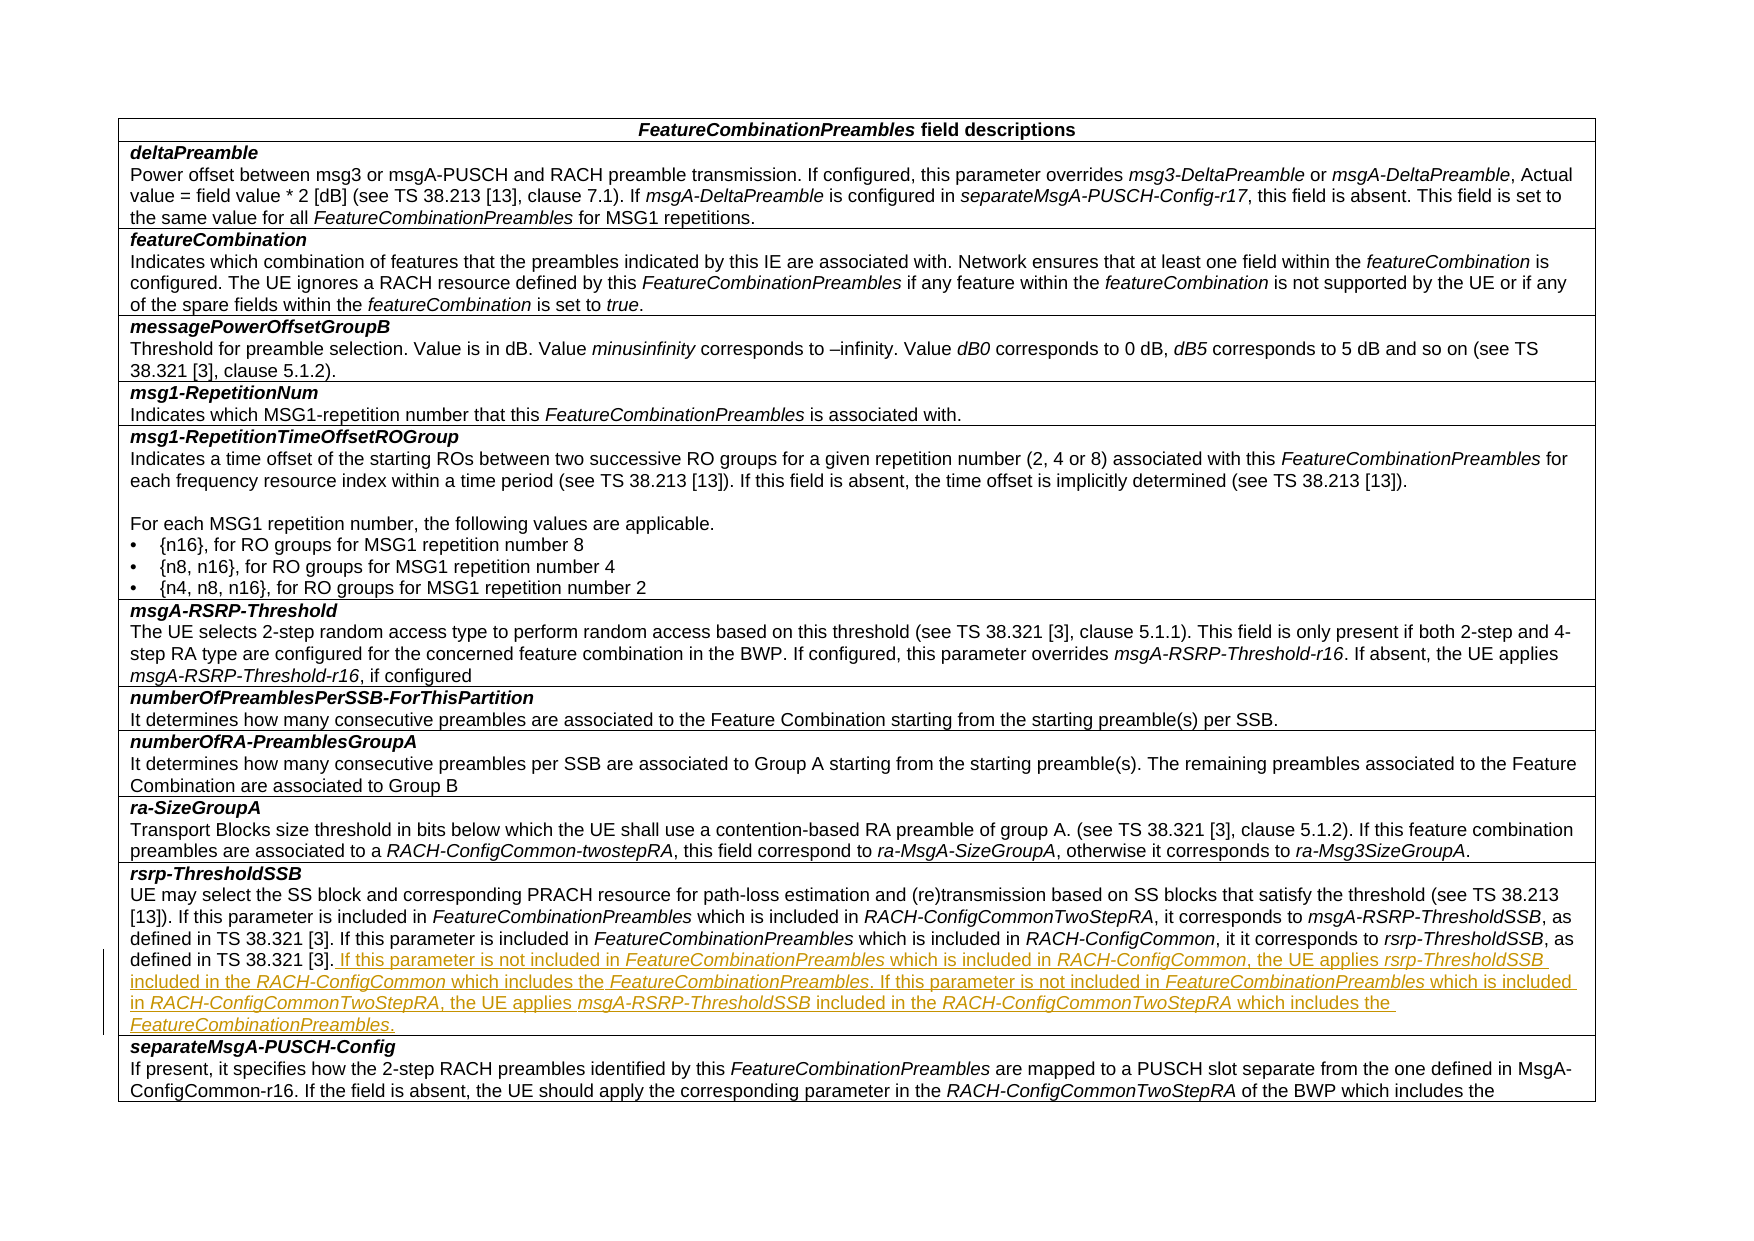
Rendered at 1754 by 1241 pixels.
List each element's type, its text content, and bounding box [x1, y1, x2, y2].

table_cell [119, 1036, 1595, 1101]
table_cell numberOfPreamblesPerSSB-ForThisPartition It determines how many consecutive preambles are associated to the Feature Combination starting from the starting preamble(s) per SSB. [119, 687, 1595, 730]
table_cell ra-SizeGroupA Transport Blocks size threshold in bits below which the UE shall use a contention-based RA preamble of group A. (see TS 38.321 [3], clause 5.1.2). If this feature combination preambles are associated to a RACH-ConfigCommon-twostepRA, this field correspond to ra-MsgA-SizeGroupA, otherwise it corresponds to ra-Msg3SizeGroupA. [119, 797, 1595, 862]
table_cell msg1-RepetitionNum Indicates which MSG1-repetition number that this FeatureCombinationPreambles is associated with. [119, 382, 1595, 425]
table_cell msgA-RSRP-Threshold The UE selects 2-step random access type to perform random access based on this threshold (see TS 38.321 [3], clause 5.1.1). This field is only present if both 2-step and 4-step RA type are configured for the concerned feature combination in the BWP. If configured, this parameter overrides msgA-RSRP-Threshold-r16. If absent, the UE applies msgA-RSRP-Threshold-r16, if configured [119, 600, 1595, 686]
table_cell deltaPreamble Power offset between msg3 or msgA-PUSCH and RACH preamble transmission. If configured, this parameter overrides msg3-DeltaPreamble or msgA-DeltaPreamble, Actual value = field value * 2 [dB] (see TS 38.213 [13], clause 7.1). If msgA-DeltaPreamble is configured in separateMsgA-PUSCH-Config-r17, this field is absent. This field is set to the same value for all FeatureCombinationPreambles for MSG1 repetitions. [119, 142, 1595, 228]
table_cell messagePowerOffsetGroupB Threshold for preamble selection. Value is in dB. Value minusinfinity corresponds to –infinity. Value dB0 corresponds to 0 dB, dB5 corresponds to 5 dB and so on (see TS 38.321 [3], clause 5.1.2). [119, 316, 1595, 381]
table_cell numberOfRA-PreamblesGroupA It determines how many consecutive preambles per SSB are associated to Group A starting from the starting preamble(s). The remaining preambles associated to the Feature Combination are associated to Group B [119, 731, 1595, 796]
table_cell featureCombination Indicates which combination of features that the preambles indicated by this IE are associated with. Network ensures that at least one field within the featureCombination is configured. The UE ignores a RACH resource defined by this FeatureCombinationPreambles if any feature within the featureCombination is not supported by the UE or if any of the spare fields within the featureCombination is set to true. [119, 229, 1595, 315]
table_header FeatureCombinationPreambles field descriptions [119, 119, 1595, 141]
table_cell msg1-RepetitionTimeOffsetROGroup Indicates a time offset of the starting ROs between two successive RO groups for a given repetition number (2, 4 or 8) associated with this FeatureCombinationPreambles for each frequency resource index within a time period (see TS 38.213 [13]). If this field is absent, the time offset is implicitly determined (see TS 38.213 [13]). For each MSG1 repetition number, the following values are applicable. • {n16}, for RO groups for MSG1 repetition number 8 • {n8, n16}, for RO groups for MSG1 repetition number 4 • {n4, n8, n16}, for RO groups for MSG1 repetition number 2 [119, 426, 1595, 599]
table_cell rsrp-ThresholdSSB UE may select the SS block and corresponding PRACH resource for path-loss estimation and (re)transmission based on SS blocks that satisfy the threshold (see TS 38.213 [13]). If this parameter is included in FeatureCombinationPreambles which is included in RACH-ConfigCommonTwoStepRA, it corresponds to msgA-RSRP-ThresholdSSB, as defined in TS 38.321 [3]. If this parameter is included in FeatureCombinationPreambles which is included in RACH-ConfigCommon, it it corresponds to rsrp-ThresholdSSB, as defined in TS 38.321 [3]. [119, 863, 1595, 1035]
